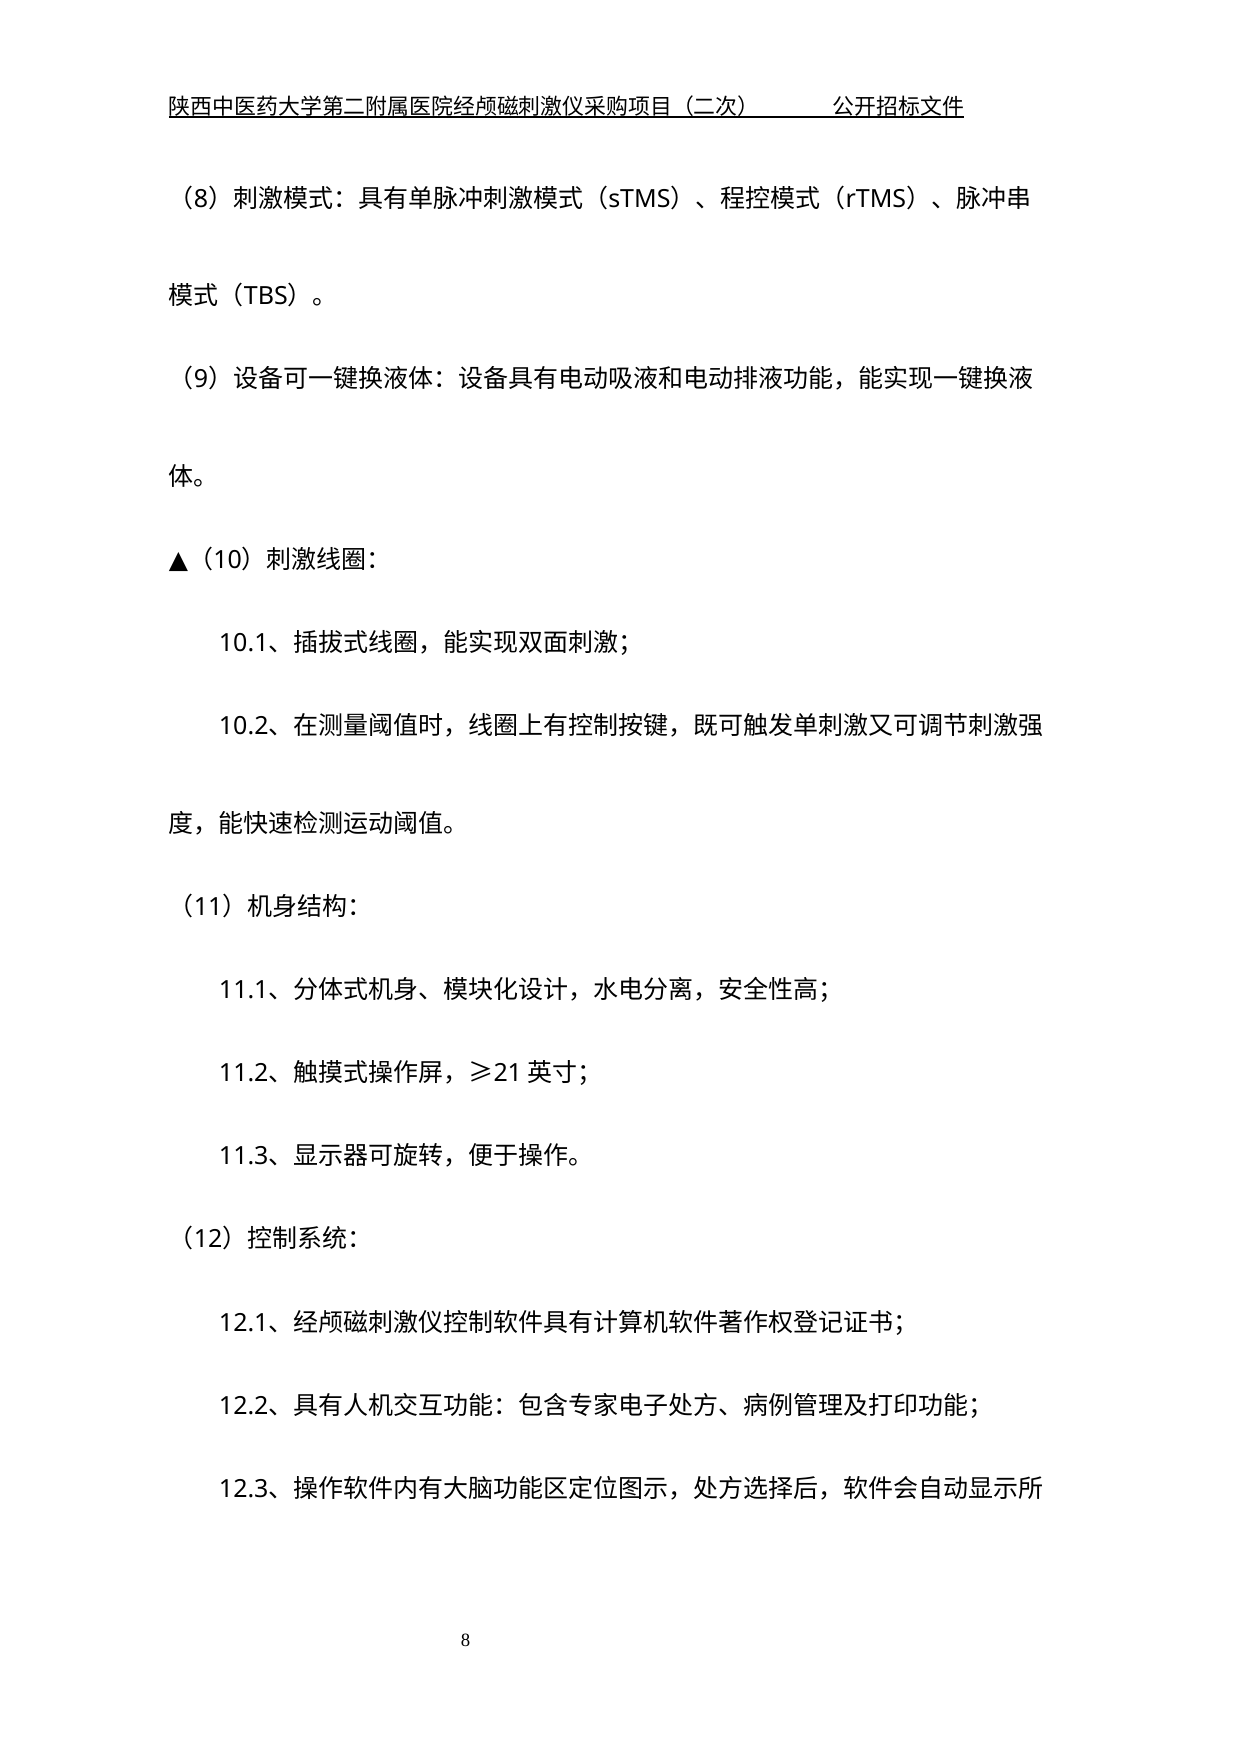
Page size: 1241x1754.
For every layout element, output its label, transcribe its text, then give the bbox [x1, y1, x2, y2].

text ▲（10）刺激线圈： [169, 525, 1053, 590]
text 11.2、触摸式操作屏，≥21英寸； [169, 1038, 1053, 1103]
text 12.2、具有人机交互功能：包含专家电子处方、病例管理及打印功能； [169, 1371, 1053, 1436]
text （8）刺激模式：具有单脉冲刺激模式（sTMS）、程控模式（rTMS）、脉冲串模式（TBS）。 [169, 164, 1053, 326]
text （11）机身结构： [169, 872, 1053, 937]
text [169, 1454, 1053, 1519]
text 10.1、插拔式线圈，能实现双面刺激； [169, 608, 1053, 673]
text （9）设备可一键换液体：设备具有电动吸液和电动排液功能，能实现一键换液体。 [169, 344, 1053, 507]
text 11.3、显示器可旋转，便于操作。 [169, 1121, 1053, 1186]
text 10.2、在测量阈值时，线圈上有控制按键，既可触发单刺激又可调节刺激强度，能快速检测运动阈值。 [169, 691, 1053, 854]
text 11.1、分体式机身、模块化设计，水电分离，安全性高； [169, 955, 1053, 1020]
text （12）控制系统： [169, 1204, 1053, 1269]
text 12.1、经颅磁刺激仪控制软件具有计算机软件著作权登记证书； [169, 1288, 1053, 1353]
